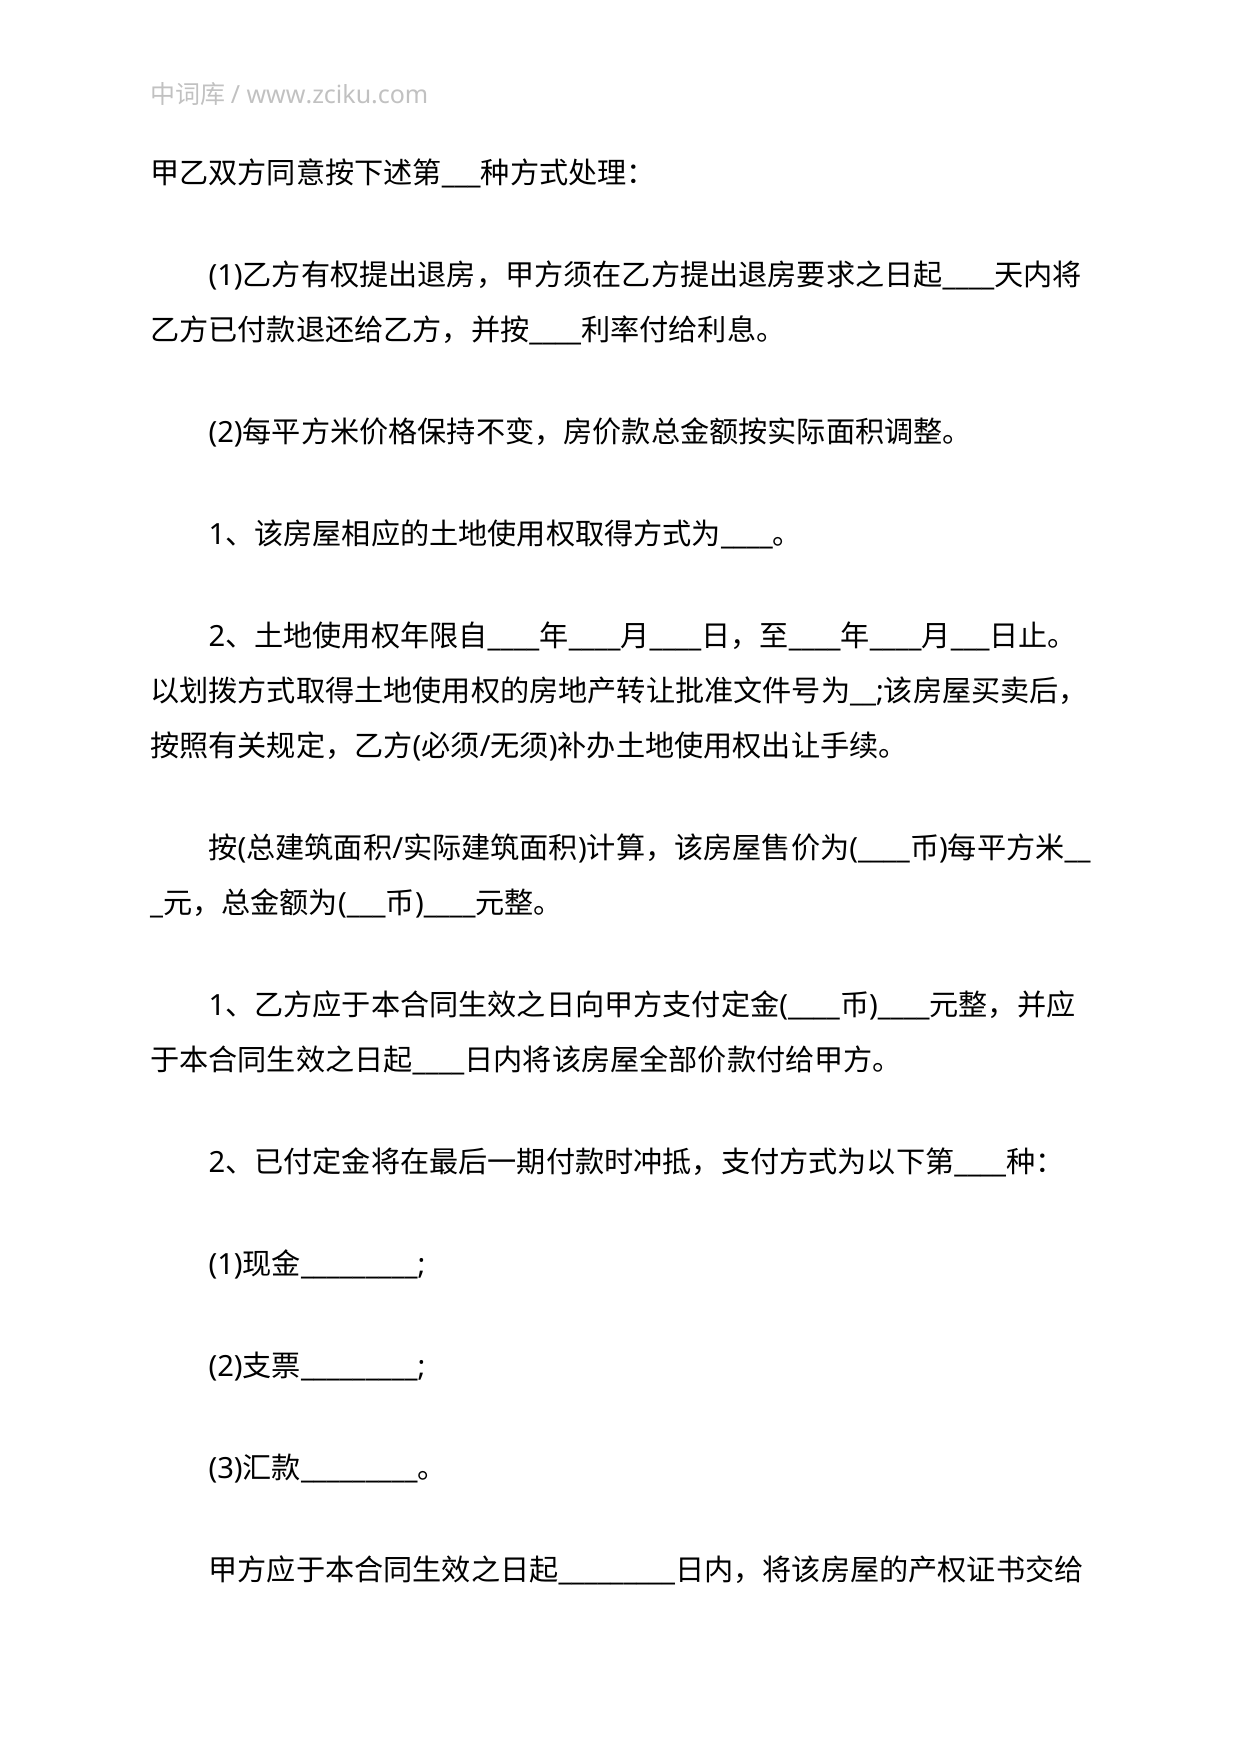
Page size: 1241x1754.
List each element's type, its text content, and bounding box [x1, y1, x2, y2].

text 1、乙方应于本合同生效之日向甲方支付定金(____币)____元整，并应于本合同生效之日起____日内将该房屋全部价款付给甲方。 [150, 982, 1090, 1079]
text 2、已付定金将在最后一期付款时冲抵，支付方式为以下第____种： [150, 1139, 1090, 1181]
text (3)汇款_________。 [150, 1445, 1090, 1487]
text (1)乙方有权提出退房，甲方须在乙方提出退房要求之日起____天内将乙方已付款退还给乙方，并按____利率付给利息。 [150, 252, 1090, 349]
text 2、土地使用权年限自____年____月____日，至____年____月___日止。以划拨方式取得土地使用权的房地产转让批准文件号为__;该房屋买卖后，按照有关规定，乙方(必须/无须)补办土地使用权出让手续。 [150, 613, 1090, 765]
text 按(总建筑面积/实际建筑面积)计算，该房屋售价为(____币)每平方米___元，总金额为(___币)____元整。 [150, 825, 1090, 922]
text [150, 150, 1090, 192]
text (2)支票_________; [150, 1343, 1090, 1385]
text (2)每平方米价格保持不变，房价款总金额按实际面积调整。 [150, 409, 1090, 451]
text (1)现金_________; [150, 1241, 1090, 1283]
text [150, 1547, 1090, 1589]
text 1、该房屋相应的土地使用权取得方式为____。 [150, 511, 1090, 553]
